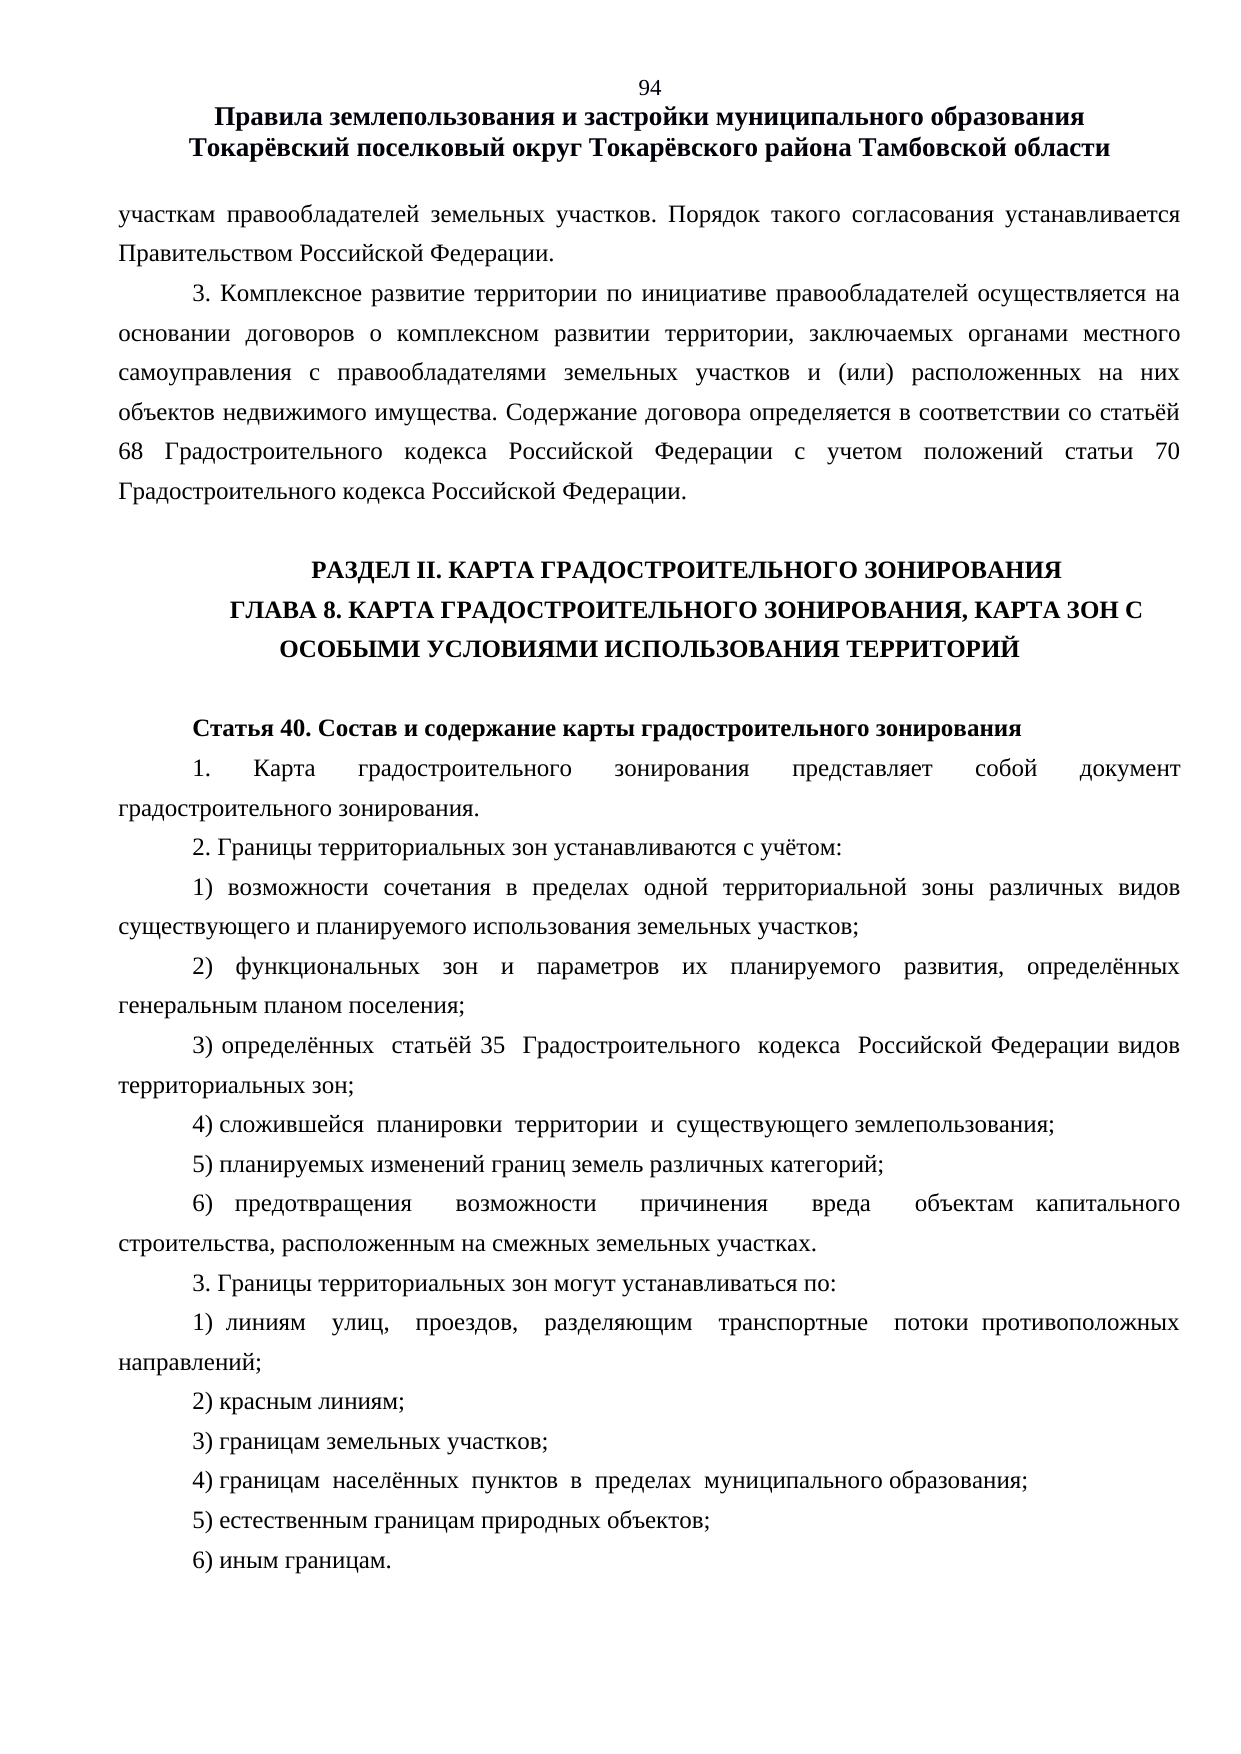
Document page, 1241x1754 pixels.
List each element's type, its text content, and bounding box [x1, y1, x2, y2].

text 1) линиям улиц, проездов, разделяющим транспортные потоки противоположных направлений; [118, 1299, 1181, 1378]
text 5) естественным границам природных объектов; [118, 1497, 1181, 1536]
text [118, 191, 1181, 270]
text 1) возможности сочетания в пределах одной территориальной зоны различных видов существующего и планируемого использования земельных участков; [118, 863, 1181, 943]
text РАЗДЕЛ II. КАРТА ГРАДОСТРОИТЕЛЬНОГО ЗОНИРОВАНИЯ [118, 547, 1181, 586]
text 3. Комплексное развитие территории по инициативе правообладателей осуществляется на основании договоров о комплексном развитии территории, заключаемых органами местного самоуправления с правообладателями земельных участков и (или) расположенных на них объектов недвижимого имущества. Содержание договора определяется в соответствии со статьёй 68 Градостроительного кодекса Российской Федерации с учетом положений статьи 70 Градостроительного кодекса Российской Федерации. [118, 270, 1181, 507]
text 5) планируемых изменений границ земель различных категорий; [118, 1141, 1181, 1180]
text ГЛАВА 8. КАРТА ГРАДОСТРОИТЕЛЬНОГО ЗОНИРОВАНИЯ, КАРТА ЗОН С ОСОБЫМИ УСЛОВИЯМИ ИСПОЛЬЗОВАНИЯ ТЕРРИТОРИЙ [118, 586, 1181, 666]
text 4) границам населённых пунктов в пределах муниципального образования; [118, 1457, 1181, 1497]
text 3. Границы территориальных зон могут устанавливаться по: [118, 1259, 1181, 1299]
text 1. Карта градостроительного зонирования представляет собой документ градостроительного зонирования. [118, 745, 1181, 824]
text 6) предотвращения возможности причинения вреда объектам капитального строительства, расположенным на смежных земельных участках. [118, 1180, 1181, 1259]
text Статья 40. Состав и содержание карты градостроительного зонирования [118, 705, 1181, 745]
text 3) определённых статьёй 35 Градостроительного кодекса Российской Федерации видов территориальных зон; [118, 1022, 1181, 1101]
text 4) сложившейся планировки территории и существующего землепользования; [118, 1101, 1181, 1141]
text 2) функциональных зон и параметров их планируемого развития, определённых генеральным планом поселения; [118, 943, 1181, 1022]
text 6) иным границам. [118, 1536, 1181, 1576]
text 2. Границы территориальных зон устанавливаются с учётом: [118, 824, 1181, 863]
text 3) границам земельных участков; [118, 1418, 1181, 1457]
text 2) красным линиям; [118, 1378, 1181, 1418]
